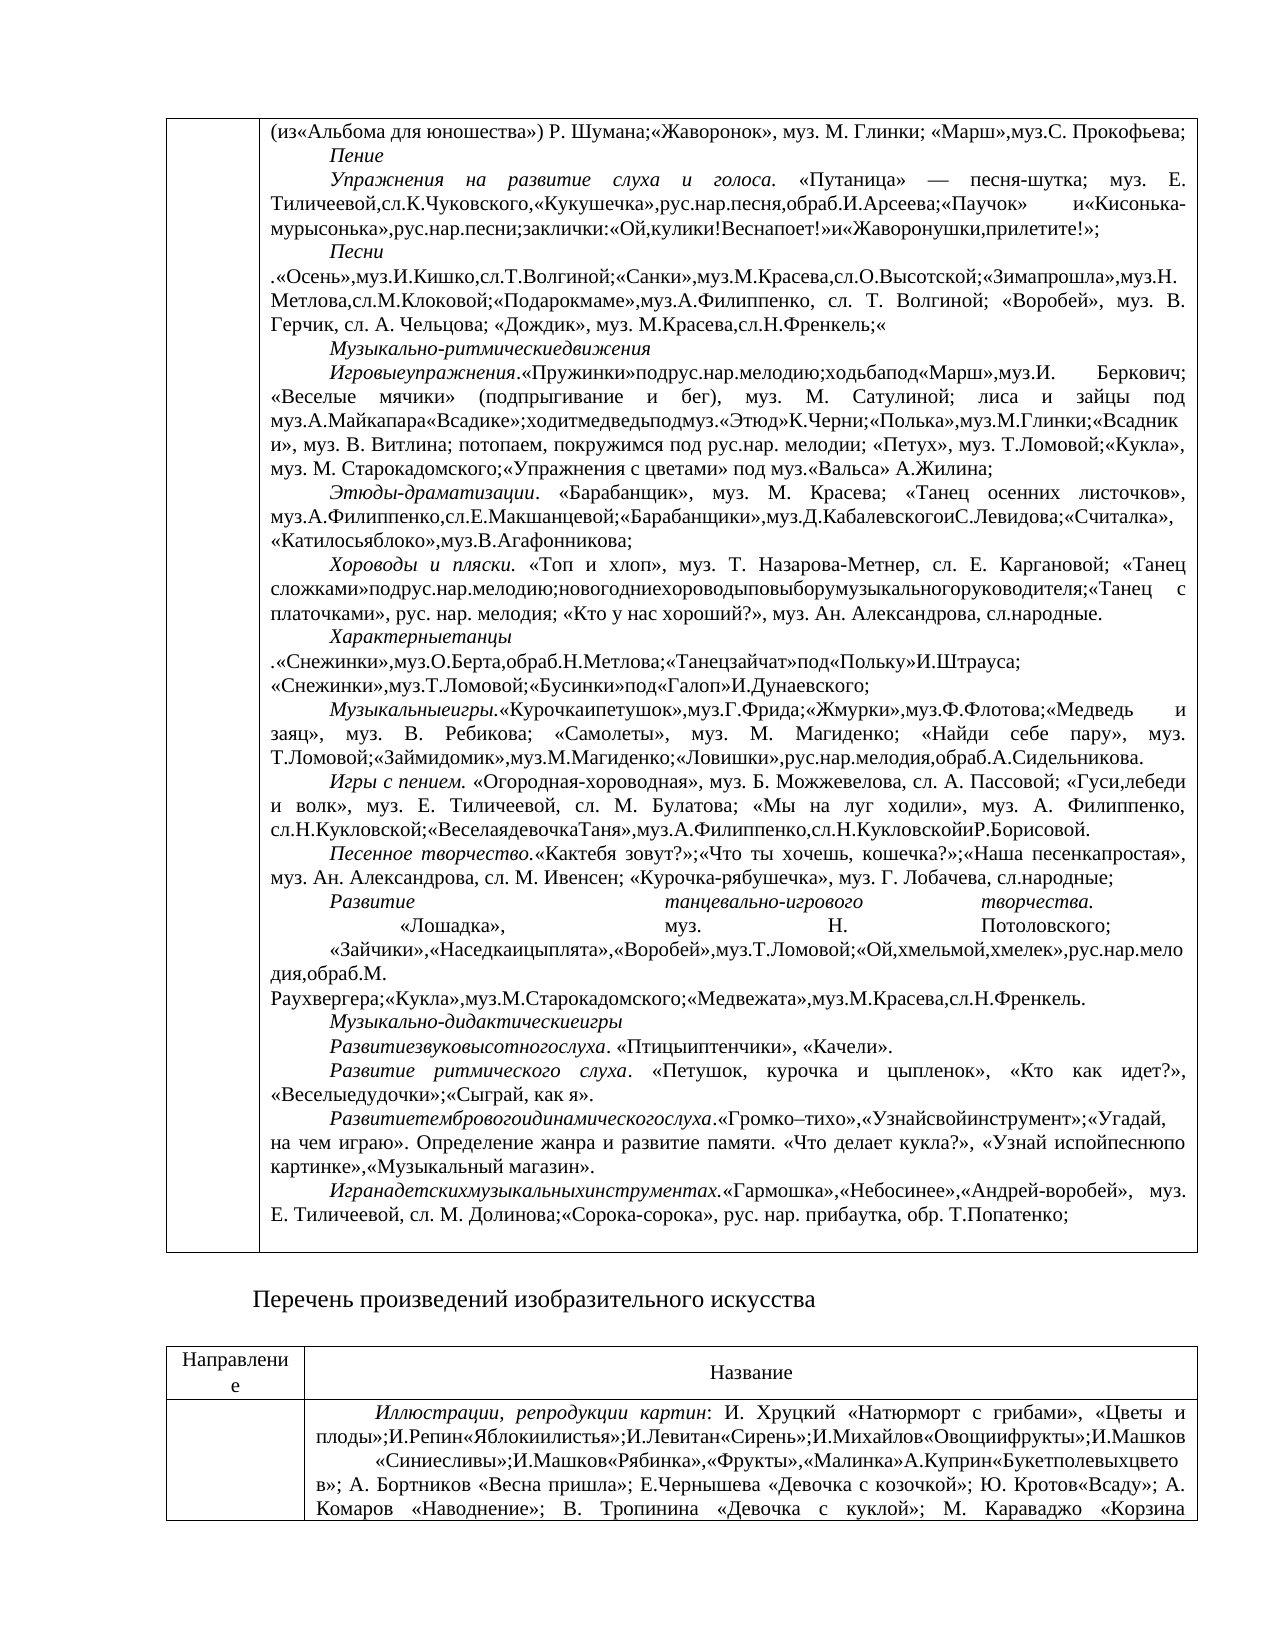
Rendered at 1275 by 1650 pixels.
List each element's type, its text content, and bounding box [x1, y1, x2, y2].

table_cell [167, 1400, 304, 1520]
table_header Направление [167, 1347, 304, 1399]
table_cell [260, 119, 1197, 1252]
table_cell [167, 119, 259, 1252]
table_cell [305, 1400, 1197, 1520]
table_header Название [305, 1347, 1197, 1399]
subtitle Перечень произведений изобразительного искусства [252, 1284, 1186, 1313]
